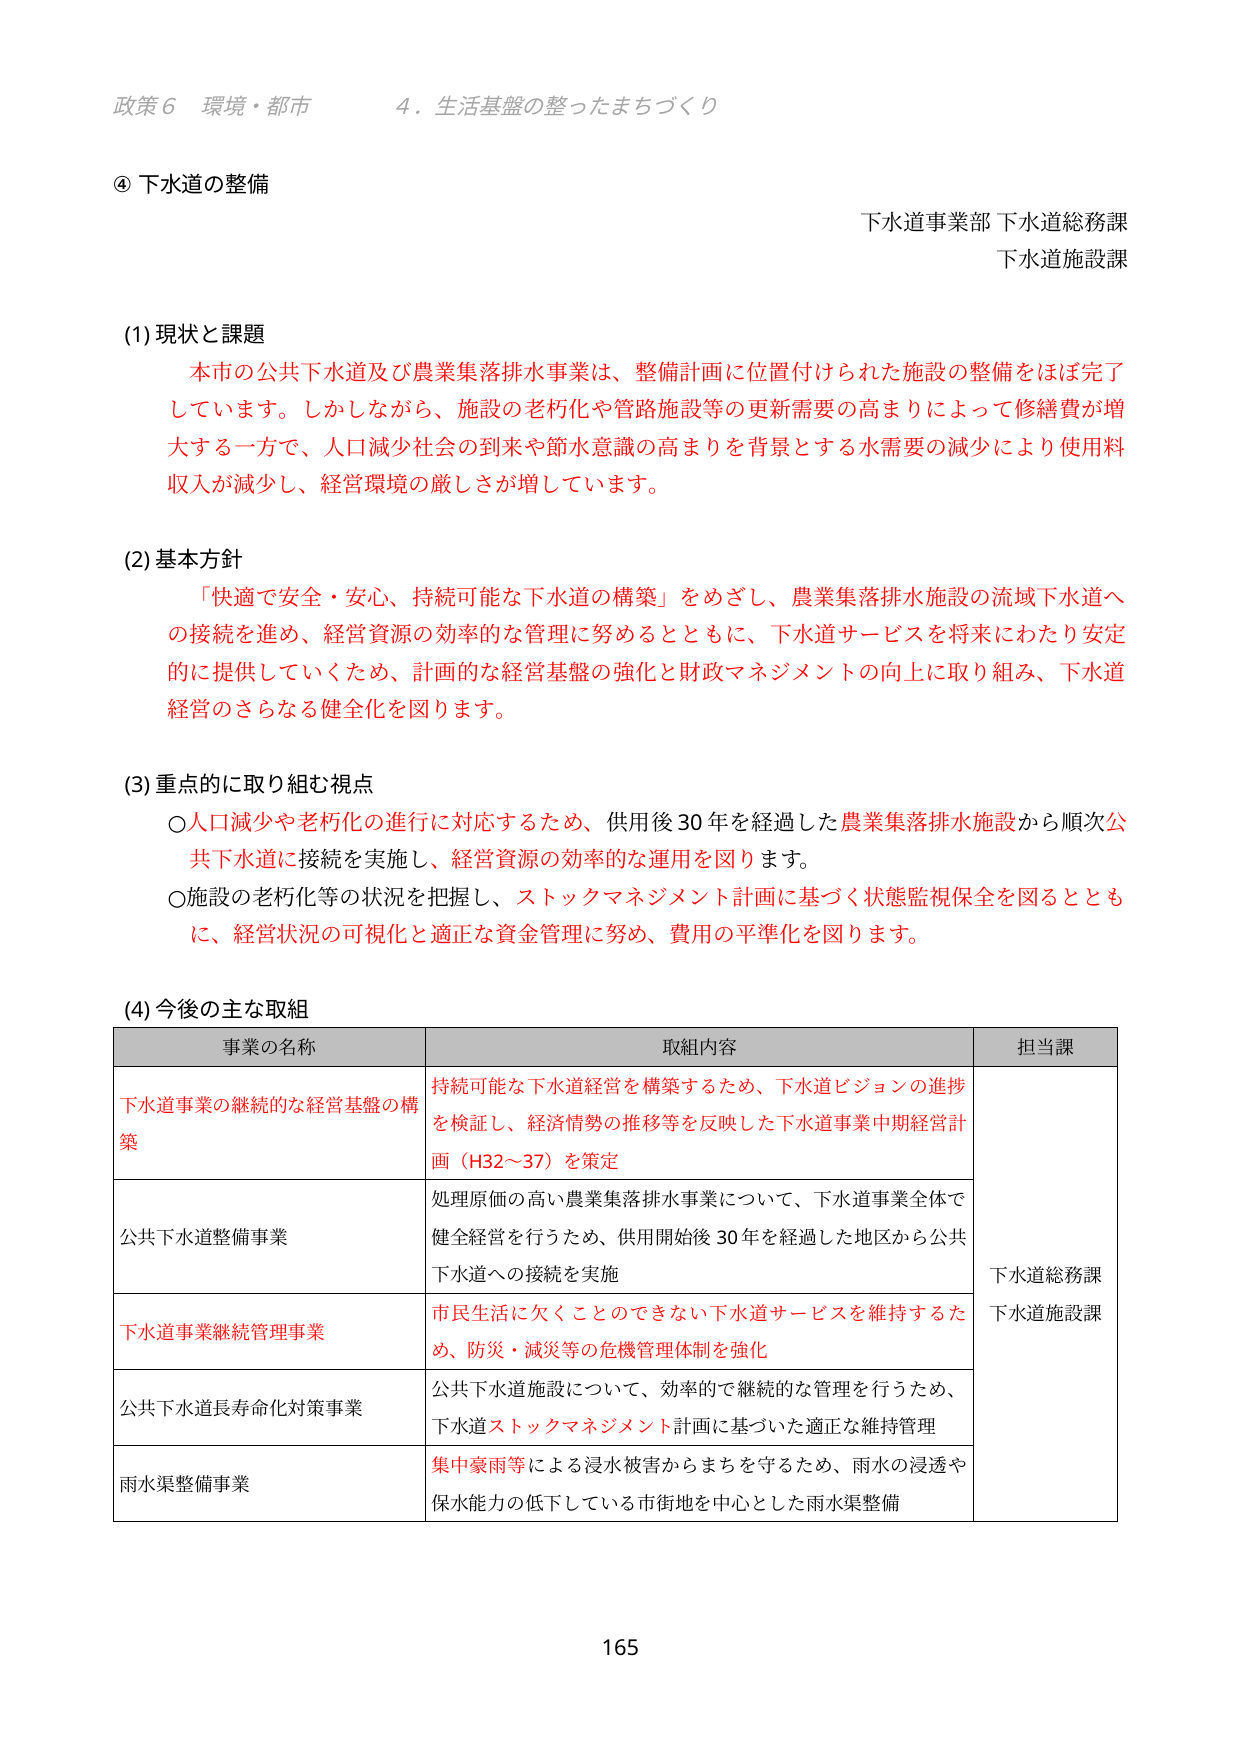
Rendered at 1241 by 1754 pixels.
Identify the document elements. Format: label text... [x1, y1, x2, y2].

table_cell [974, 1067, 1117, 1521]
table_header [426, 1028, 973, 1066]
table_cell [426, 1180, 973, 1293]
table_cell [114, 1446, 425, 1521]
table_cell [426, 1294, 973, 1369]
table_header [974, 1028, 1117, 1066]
subtitle 基本方針 [124, 539, 1128, 577]
text 「快適で安全・安心、持続可能な下水道の構築」をめざし、農業集落排水施設の流域下水道への接続を進め、経営資源の効率的な管理に努めるとともに、下水道サービスを将来にわたり安定的に提供していくため、計画的な経営基盤の強化と財政マネジメントの向上に取り組み、下水道経営のさらなる健全化を図ります。 [167, 577, 1128, 727]
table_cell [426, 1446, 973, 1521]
text 下水道施設課 [112, 239, 1128, 277]
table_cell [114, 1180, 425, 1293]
text ○施設の老朽化等の状況を把握し、ストックマネジメント計画に基づく状態監視保全を図るとともに、経営状況の可視化と適正な資金管理に努め、費用の平準化を図ります。 [167, 877, 1128, 952]
subtitle 下水道の整備 [112, 164, 1128, 202]
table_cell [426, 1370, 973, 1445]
text 下水道事業部 下水道総務課 [112, 202, 1128, 239]
subtitle 重点的に取り組む視点 [124, 764, 1128, 802]
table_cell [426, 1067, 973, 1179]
text 本市の公共下水道及び農業集落排水事業は、整備計画に位置付けられた施設の整備をほぼ完了しています。しかしながら、施設の老朽化や管路施設等の更新需要の高まりによって修繕費が増大する一方で、人口減少社会の到来や節水意識の高まりを背景とする水需要の減少により使用料収入が減少し、経営環境の厳しさが増しています。 [167, 352, 1128, 502]
subtitle 今後の主な取組 [124, 989, 1128, 1027]
text ○人口減少や老朽化の進行に対応するため、供用後30年を経過した農業集落排水施設から順次公共下水道に接続を実施し、経営資源の効率的な運用を図ります。 [167, 802, 1128, 877]
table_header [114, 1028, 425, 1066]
subtitle 現状と課題 [124, 314, 1128, 352]
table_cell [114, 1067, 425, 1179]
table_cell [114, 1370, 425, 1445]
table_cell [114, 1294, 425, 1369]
